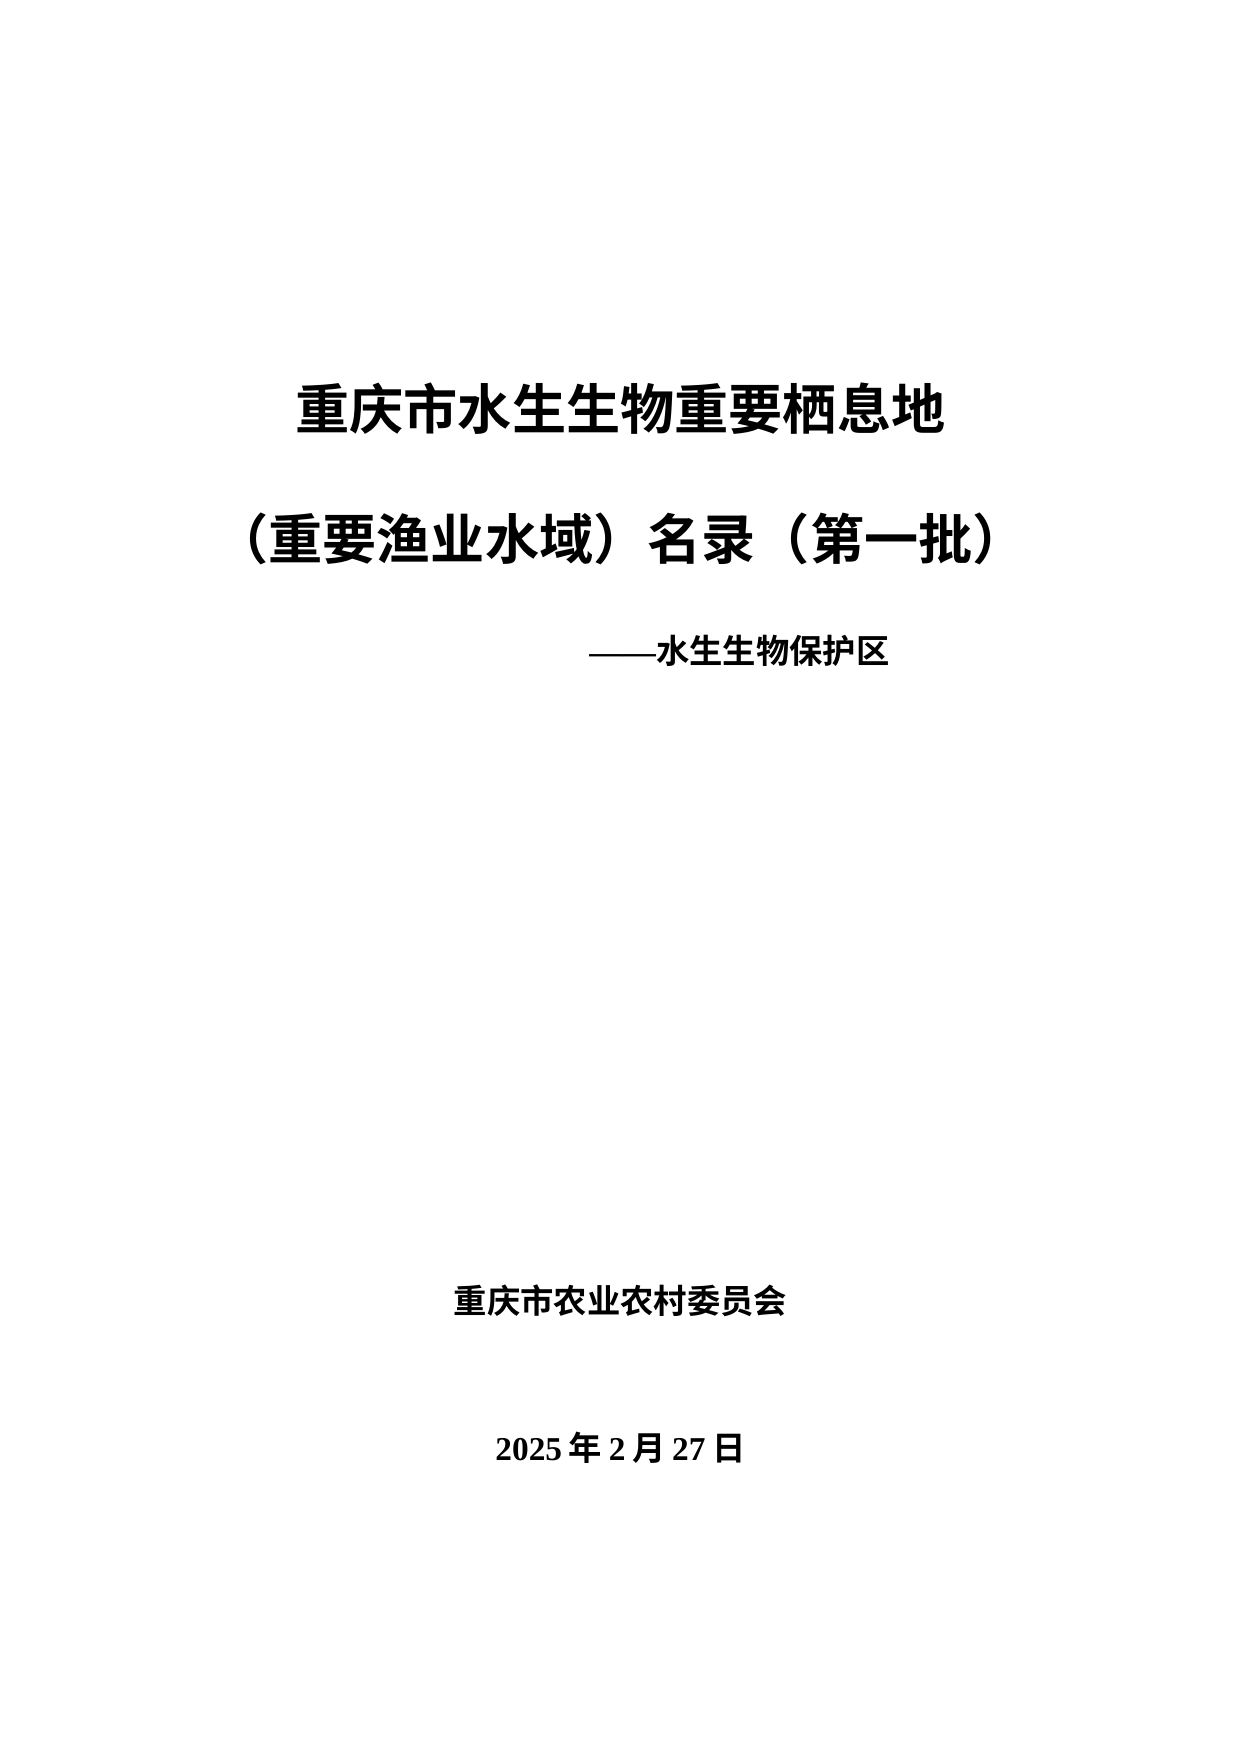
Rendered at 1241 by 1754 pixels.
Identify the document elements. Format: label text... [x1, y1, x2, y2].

text 重庆市农业农村委员会 [187, 1267, 1053, 1332]
text ——水生生物保护区 [187, 617, 1053, 682]
text （重要渔业水域）名录（第一批） [187, 487, 1053, 584]
text 2025年2月27日 [187, 1413, 1053, 1478]
text 重庆市水生生物重要栖息地 [187, 357, 1053, 454]
